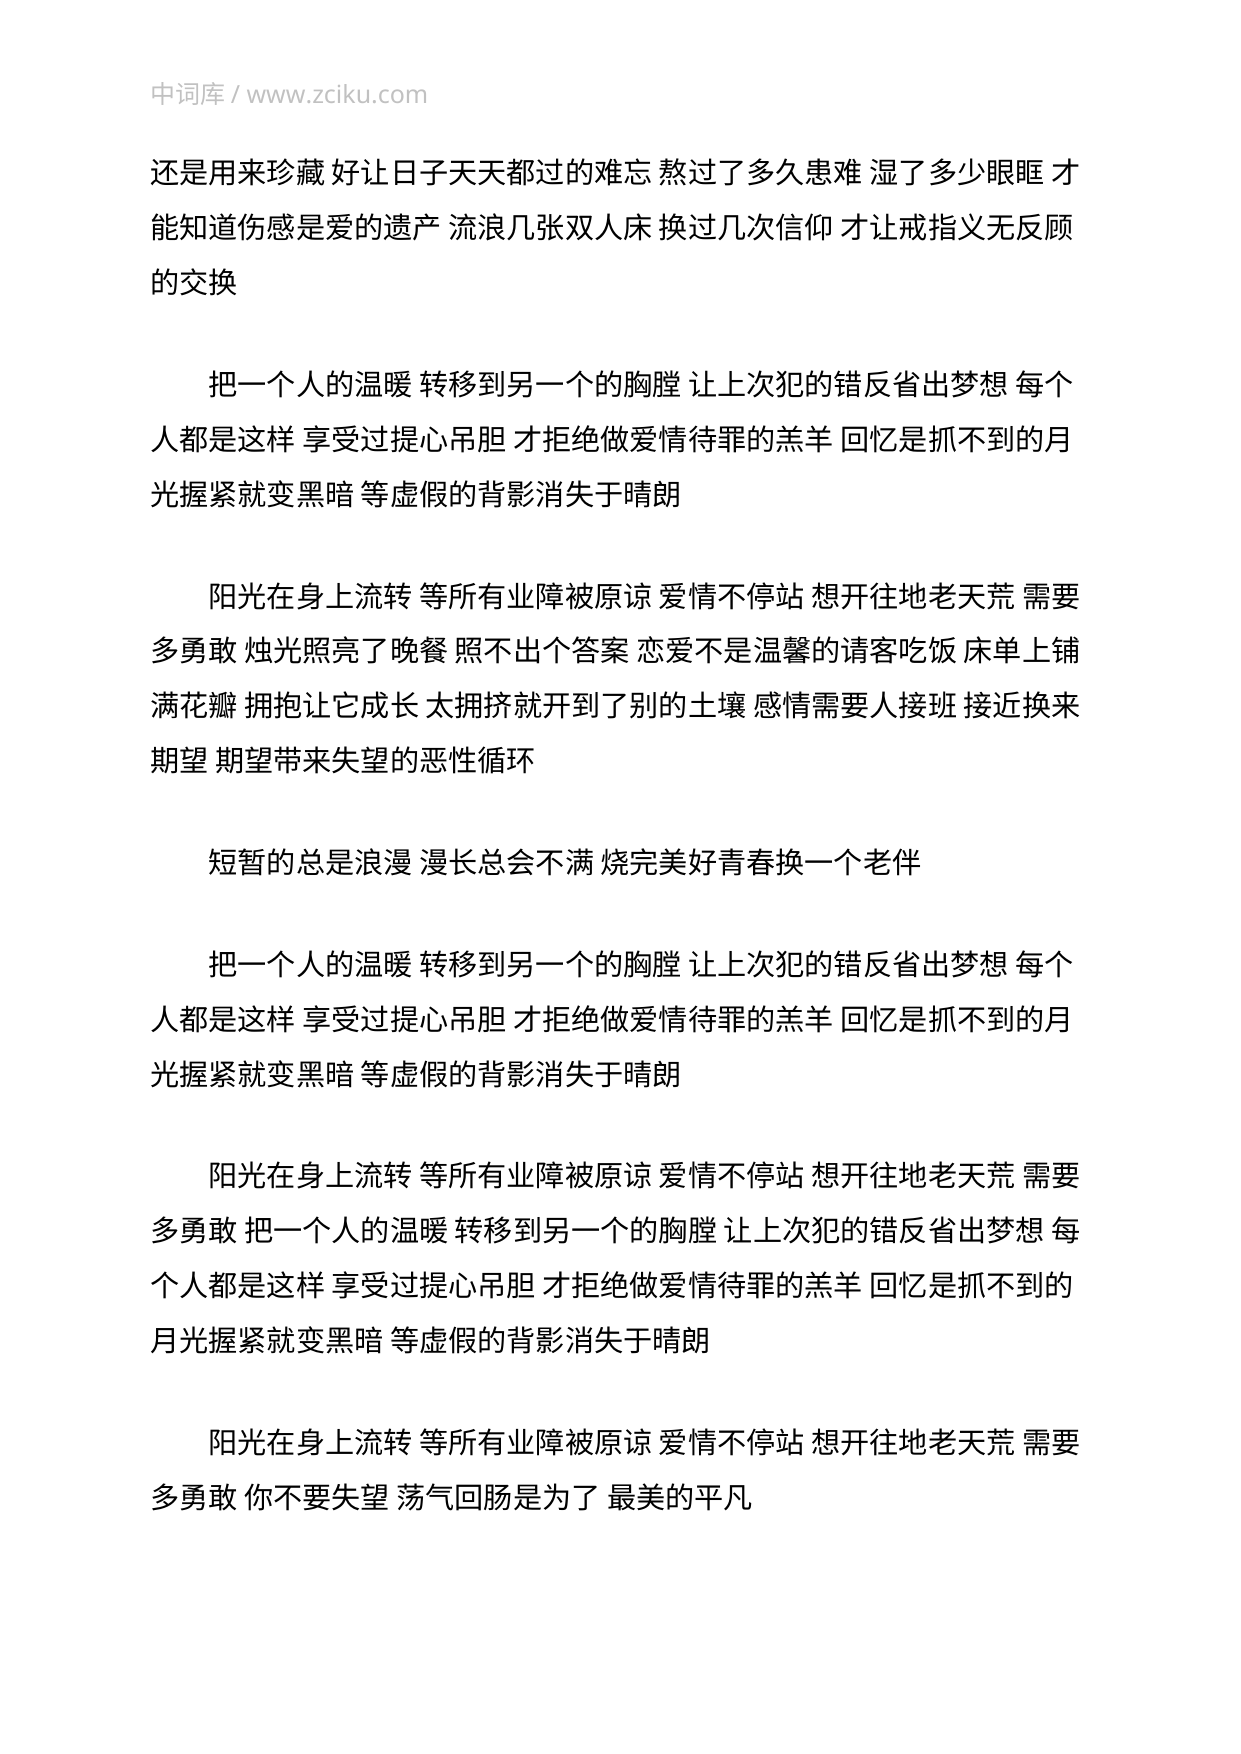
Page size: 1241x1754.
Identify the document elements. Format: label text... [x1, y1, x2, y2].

text 阳光在身上流转 等所有业障被原谅 爱情不停站 想开往地老天荒 需要多勇敢 烛光照亮了晚餐 照不出个答案 恋爱不是温馨的请客吃饭 床单上铺满花瓣 拥抱让它成长 太拥挤就开到了别的土壤 感情需要人接班 接近换来期望 期望带来失望的恶性循环 [150, 573, 1090, 780]
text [150, 150, 1090, 302]
text 把一个人的温暖 转移到另一个的胸膛 让上次犯的错反省出梦想 每个人都是这样 享受过提心吊胆 才拒绝做爱情待罪的羔羊 回忆是抓不到的月光握紧就变黑暗 等虚假的背影消失于晴朗 [150, 941, 1090, 1093]
text 短暂的总是浪漫 漫长总会不满 烧完美好青春换一个老伴 [150, 839, 1090, 882]
text 阳光在身上流转 等所有业障被原谅 爱情不停站 想开往地老天荒 需要多勇敢 把一个人的温暖 转移到另一个的胸膛 让上次犯的错反省出梦想 每个人都是这样 享受过提心吊胆 才拒绝做爱情待罪的羔羊 回忆是抓不到的月光握紧就变黑暗 等虚假的背影消失于晴朗 [150, 1153, 1090, 1360]
text 阳光在身上流转 等所有业障被原谅 爱情不停站 想开往地老天荒 需要多勇敢 你不要失望 荡气回肠是为了 最美的平凡 [150, 1419, 1090, 1517]
text 把一个人的温暖 转移到另一个的胸膛 让上次犯的错反省出梦想 每个人都是这样 享受过提心吊胆 才拒绝做爱情待罪的羔羊 回忆是抓不到的月光握紧就变黑暗 等虚假的背影消失于晴朗 [150, 362, 1090, 514]
